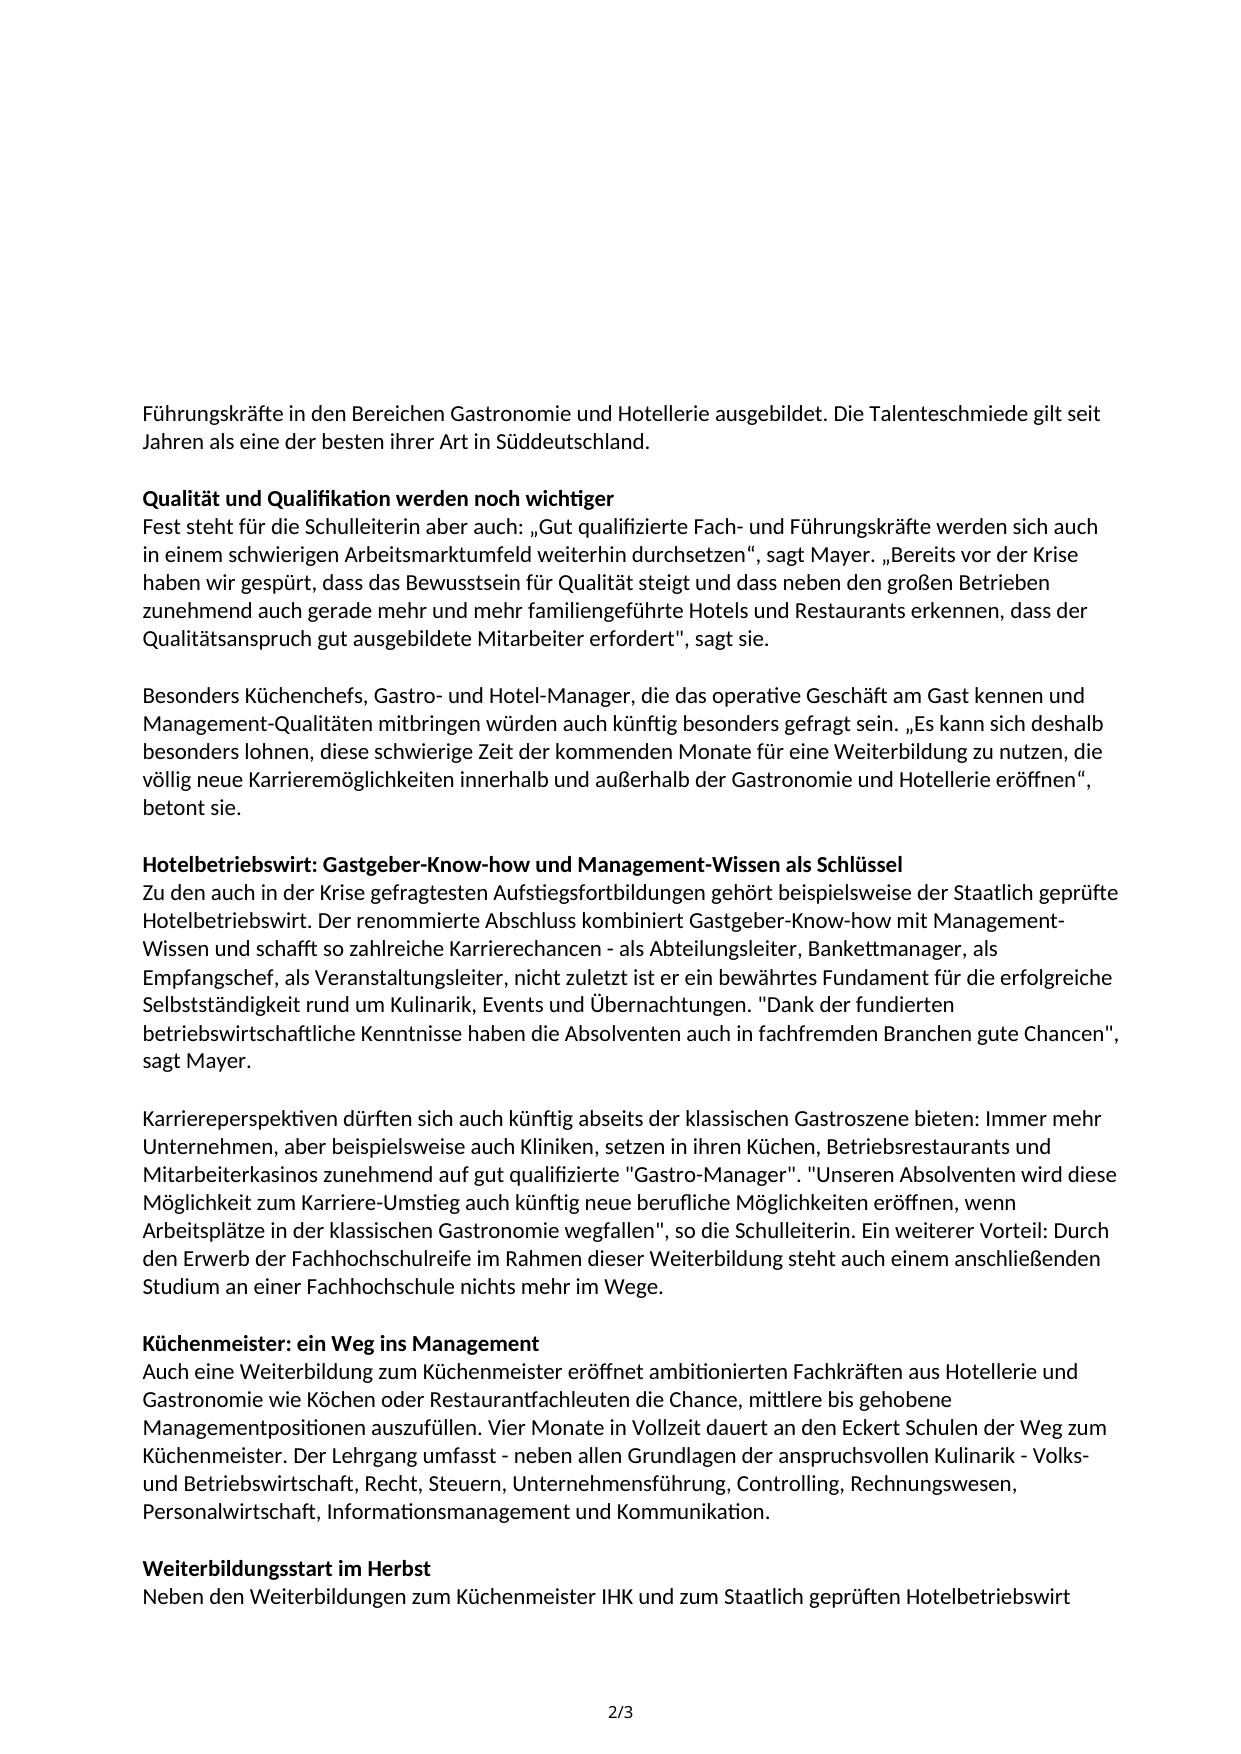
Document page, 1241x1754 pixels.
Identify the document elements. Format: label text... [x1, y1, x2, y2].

subtitle Hotelbetriebswirt: Gastgeber-Know-how und Management-Wissen als Schlüssel Zu den auch in der Krise gefragtesten Aufstiegsfortbildungen gehört beispielsweise der Staatlich geprüfte Hotelbetriebswirt. Der renommierte Abschluss kombiniert Gastgeber-Know-how mit Management-Wissen und schafft so zahlreiche Karrierechancen - als Abteilungsleiter, Bankettmanager, als Empfangschef, als Veranstaltungsleiter, nicht zuletzt ist er ein bewährtes Fundament für die erfolgreiche Selbstständigkeit rund um Kulinarik, Events und Übernachtungen. "Dank der fundierten betriebswirtschaftliche Kenntnisse haben die Absolventen auch in fachfremden Branchen gute Chancen", sagt Mayer. [142, 851, 1122, 1075]
subtitle Küchenmeister: ein Weg ins Management Auch eine Weiterbildung zum Küchenmeister eröffnet ambitionierten Fachkräften aus Hotellerie und Gastronomie wie Köchen oder Restaurantfachleuten die Chance, mittlere bis gehobene Managementpositionen auszufüllen. Vier Monate in Vollzeit dauert an den Eckert Schulen der Weg zum Küchenmeister. Der Lehrgang umfasst - neben allen Grundlagen der anspruchsvollen Kulinarik - Volks- und Betriebswirtschaft, Recht, Steuern, Unternehmensführung, Controlling, Rechnungswesen, Personalwirtschaft, Informationsmanagement und Kommunikation. [142, 1329, 1122, 1525]
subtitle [142, 1554, 1122, 1611]
subtitle Qualität und Qualifikation werden noch wichtiger Fest steht für die Schulleiterin aber auch: „Gut qualifizierte Fach- und Führungskräfte werden sich auch in einem schwierigen Arbeitsmarktumfeld weiterhin durchsetzen“, sagt Mayer. „Bereits vor der Krise haben wir gespürt, dass das Bewusstsein für Qualität steigt und dass neben den großen Betrieben zunehmend auch gerade mehr und mehr familiengeführte Hotels und Restaurants erkennen, dass der Qualitätsanspruch gut ausgebildete Mitarbeiter erfordert", sagt sie. [142, 484, 1122, 652]
subtitle Besonders Küchenchefs, Gastro- und Hotel-Manager, die das operative Geschäft am Gast kennen und Management-Qualitäten mitbringen würden auch künftig besonders gefragt sein. „Es kann sich deshalb besonders lohnen, diese schwierige Zeit der kommenden Monate für eine Weiterbildung zu nutzen, die völlig neue Karrieremöglichkeiten innerhalb und außerhalb der Gastronomie und Hotellerie eröffnen“, betont sie. [142, 681, 1122, 821]
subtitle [142, 399, 1122, 455]
subtitle Karriereperspektiven dürften sich auch künftig abseits der klassischen Gastroszene bieten: Immer mehr Unternehmen, aber beispielsweise auch Kliniken, setzen in ihren Küchen, Betriebsrestaurants und Mitarbeiterkasinos zunehmend auf gut qualifizierte "Gastro-Manager". "Unseren Absolventen wird diese Möglichkeit zum Karriere-Umstieg auch künftig neue berufliche Möglichkeiten eröffnen, wenn Arbeitsplätze in der klassischen Gastronomie wegfallen", so die Schulleiterin. Ein weiterer Vorteil: Durch den Erwerb der Fachhochschulreife im Rahmen dieser Weiterbildung steht auch einem anschließenden Studium an einer Fachhochschule nichts mehr im Wege. [142, 1104, 1122, 1300]
